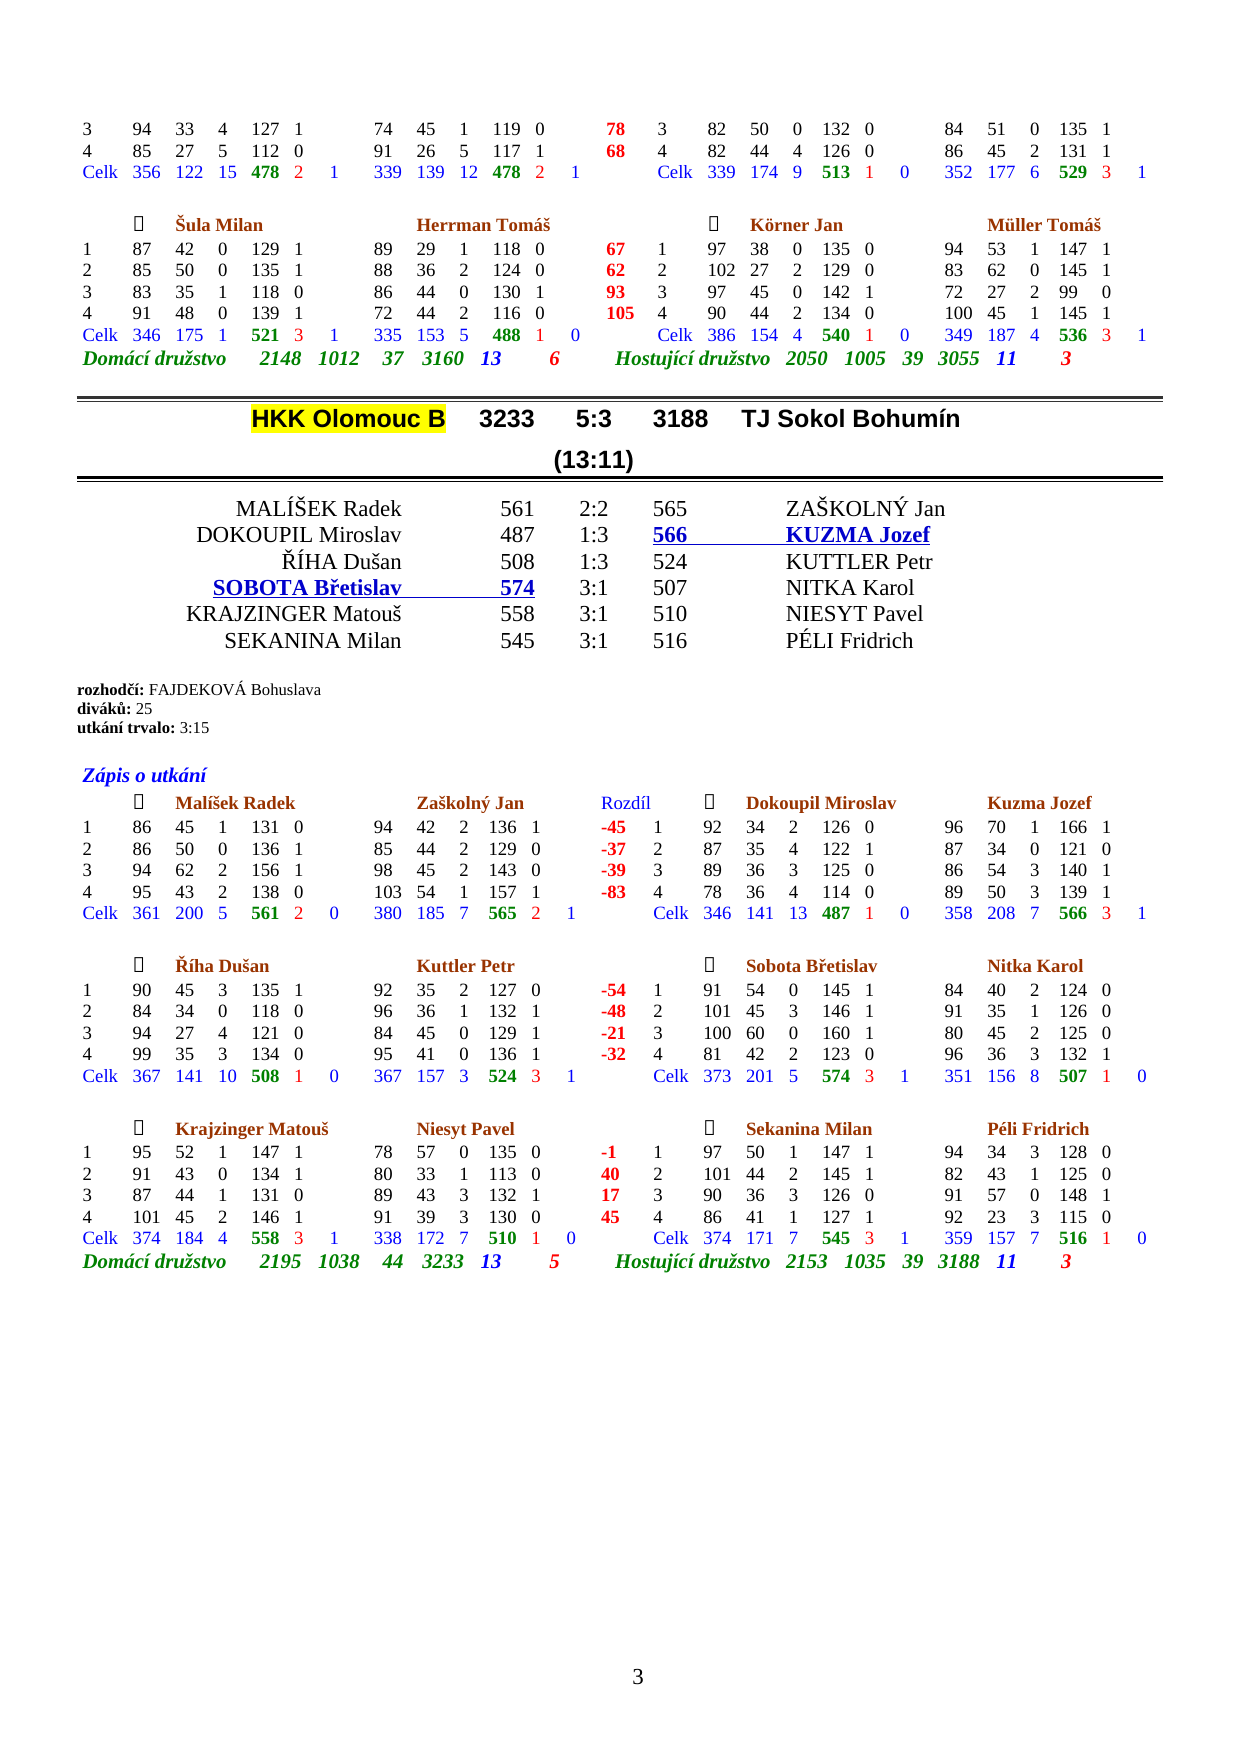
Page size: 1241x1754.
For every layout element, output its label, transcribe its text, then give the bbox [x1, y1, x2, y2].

text (13:11) [77, 437, 1163, 476]
text 3 94 33 4 127 1 74 45 1 119 0 78 3 82 50 0 132 0 84 51 0 135 1 [82, 118, 1163, 140]
text Celk 346 175 1 521 3 1 335 153 5 488 1 0 Celk 386 154 4 540 1 0 349 187 4 536 3 1 [82, 324, 1163, 345]
text 4 101 45 2 146 1 91 39 3 130 0 45 4 86 41 1 127 1 92 23 3 115 0 [82, 1206, 1163, 1227]
text Zápis o utkání [82, 763, 1163, 787]
text diváků: 25 [77, 699, 1163, 718]
text 3 94 27 4 121 0 84 45 0 129 1 -21 3 100 60 0 160 1 80 45 2 125 0 [82, 1022, 1163, 1043]
text 3 83 35 1 118 0 86 44 0 130 1 93 3 97 45 0 142 1 72 27 2 99 0 [82, 281, 1163, 302]
text 2 84 34 0 118 0 96 36 1 132 1 -48 2 101 45 3 146 1 91 35 1 126 0 [82, 1000, 1163, 1022]
text 1 90 45 3 135 1 92 35 2 127 0 -54 1 91 54 0 145 1 84 40 2 124 0 [82, 978, 1163, 1000]
text HKK Olomouc B 3233 5:3 3188 TJ Sokol Bohumín [77, 402, 1163, 433]
text KRAJZINGER Matouš 558 3:1 510 NIESYT Pavel [77, 600, 1163, 627]
text SOBOTA Břetislav 574 3:1 507 NITKA Karol [77, 574, 1163, 600]
text 3 94 62 2 156 1 98 45 2 143 0 -39 3 89 36 3 125 0 86 54 3 140 1 [82, 859, 1163, 881]
text 1 95 52 1 147 1 78 57 0 135 0 -1 1 97 50 1 147 1 94 34 3 128 0 [82, 1141, 1163, 1163]
text 4 85 27 5 112 0 91 26 5 117 1 68 4 82 44 4 126 0 86 45 2 131 1 [82, 140, 1163, 161]
text  Krajzinger Matouš Niesyt Pavel  Sekanina Milan Péli Fridrich [82, 1113, 1163, 1141]
text Domácí družstvo 2195 1038 44 3233 13 5 Hostující družstvo 2153 1035 39 3188 11 3 [82, 1249, 1163, 1273]
text DOKOUPIL Miroslav 487 1:3 566 KUZMA Jozef [77, 521, 1163, 548]
text 2 86 50 0 136 1 85 44 2 129 0 -37 2 87 35 4 122 1 87 34 0 121 0 [82, 837, 1163, 859]
text Domácí družstvo 2148 1012 37 3160 13 6 Hostující družstvo 2050 1005 39 3055 11 3 [82, 345, 1163, 369]
text 1 87 42 0 129 1 89 29 1 118 0 67 1 97 38 0 135 0 94 53 1 147 1 [82, 238, 1163, 259]
text rozhodčí: FAJDEKOVÁ Bohuslava [77, 679, 1163, 699]
text 1 86 45 1 131 0 94 42 2 136 1 -45 1 92 34 2 126 0 96 70 1 166 1 [82, 816, 1163, 837]
text Celk 374 184 4 558 3 1 338 172 7 510 1 0 Celk 374 171 7 545 3 1 359 157 7 516 1 0 [82, 1227, 1163, 1249]
text  Říha Dušan Kuttler Petr  Sobota Břetislav Nitka Karol [82, 950, 1163, 978]
text Celk 361 200 5 561 2 0 380 185 7 565 2 1 Celk 346 141 13 487 1 0 358 208 7 566 3 1 [82, 902, 1163, 924]
text Celk 367 141 10 508 1 0 367 157 3 524 3 1 Celk 373 201 5 574 3 1 351 156 8 507 1 0 [82, 1065, 1163, 1086]
text MALÍŠEK Radek 561 2:2 565 ZAŠKOLNÝ Jan [77, 495, 1163, 521]
text 4 99 35 3 134 0 95 41 0 136 1 -32 4 81 42 2 123 0 96 36 3 132 1 [82, 1043, 1163, 1065]
text 2 91 43 0 134 1 80 33 1 113 0 40 2 101 44 2 145 1 82 43 1 125 0 [82, 1163, 1163, 1184]
text 4 91 48 0 139 1 72 44 2 116 0 105 4 90 44 2 134 0 100 45 1 145 1 [82, 302, 1163, 324]
text ŘÍHA Dušan 508 1:3 524 KUTTLER Petr [77, 548, 1163, 574]
text  Malíšek Radek Zaškolný Jan Rozdíl  Dokoupil Miroslav Kuzma Jozef [82, 787, 1163, 816]
text  Šula Milan Herrman Tomáš  Körner Jan Müller Tomáš [82, 209, 1163, 238]
text 4 95 43 2 138 0 103 54 1 157 1 -83 4 78 36 4 114 0 89 50 3 139 1 [82, 881, 1163, 902]
text 2 85 50 0 135 1 88 36 2 124 0 62 2 102 27 2 129 0 83 62 0 145 1 [82, 259, 1163, 281]
text 3 87 44 1 131 0 89 43 3 132 1 17 3 90 36 3 126 0 91 57 0 148 1 [82, 1184, 1163, 1206]
text utkání trvalo: 3:15 [77, 718, 1163, 737]
text Celk 356 122 15 478 2 1 339 139 12 478 2 1 Celk 339 174 9 513 1 0 352 177 6 529 3 1 [82, 161, 1163, 183]
text SEKANINA Milan 545 3:1 516 PÉLI Fridrich [77, 627, 1163, 653]
